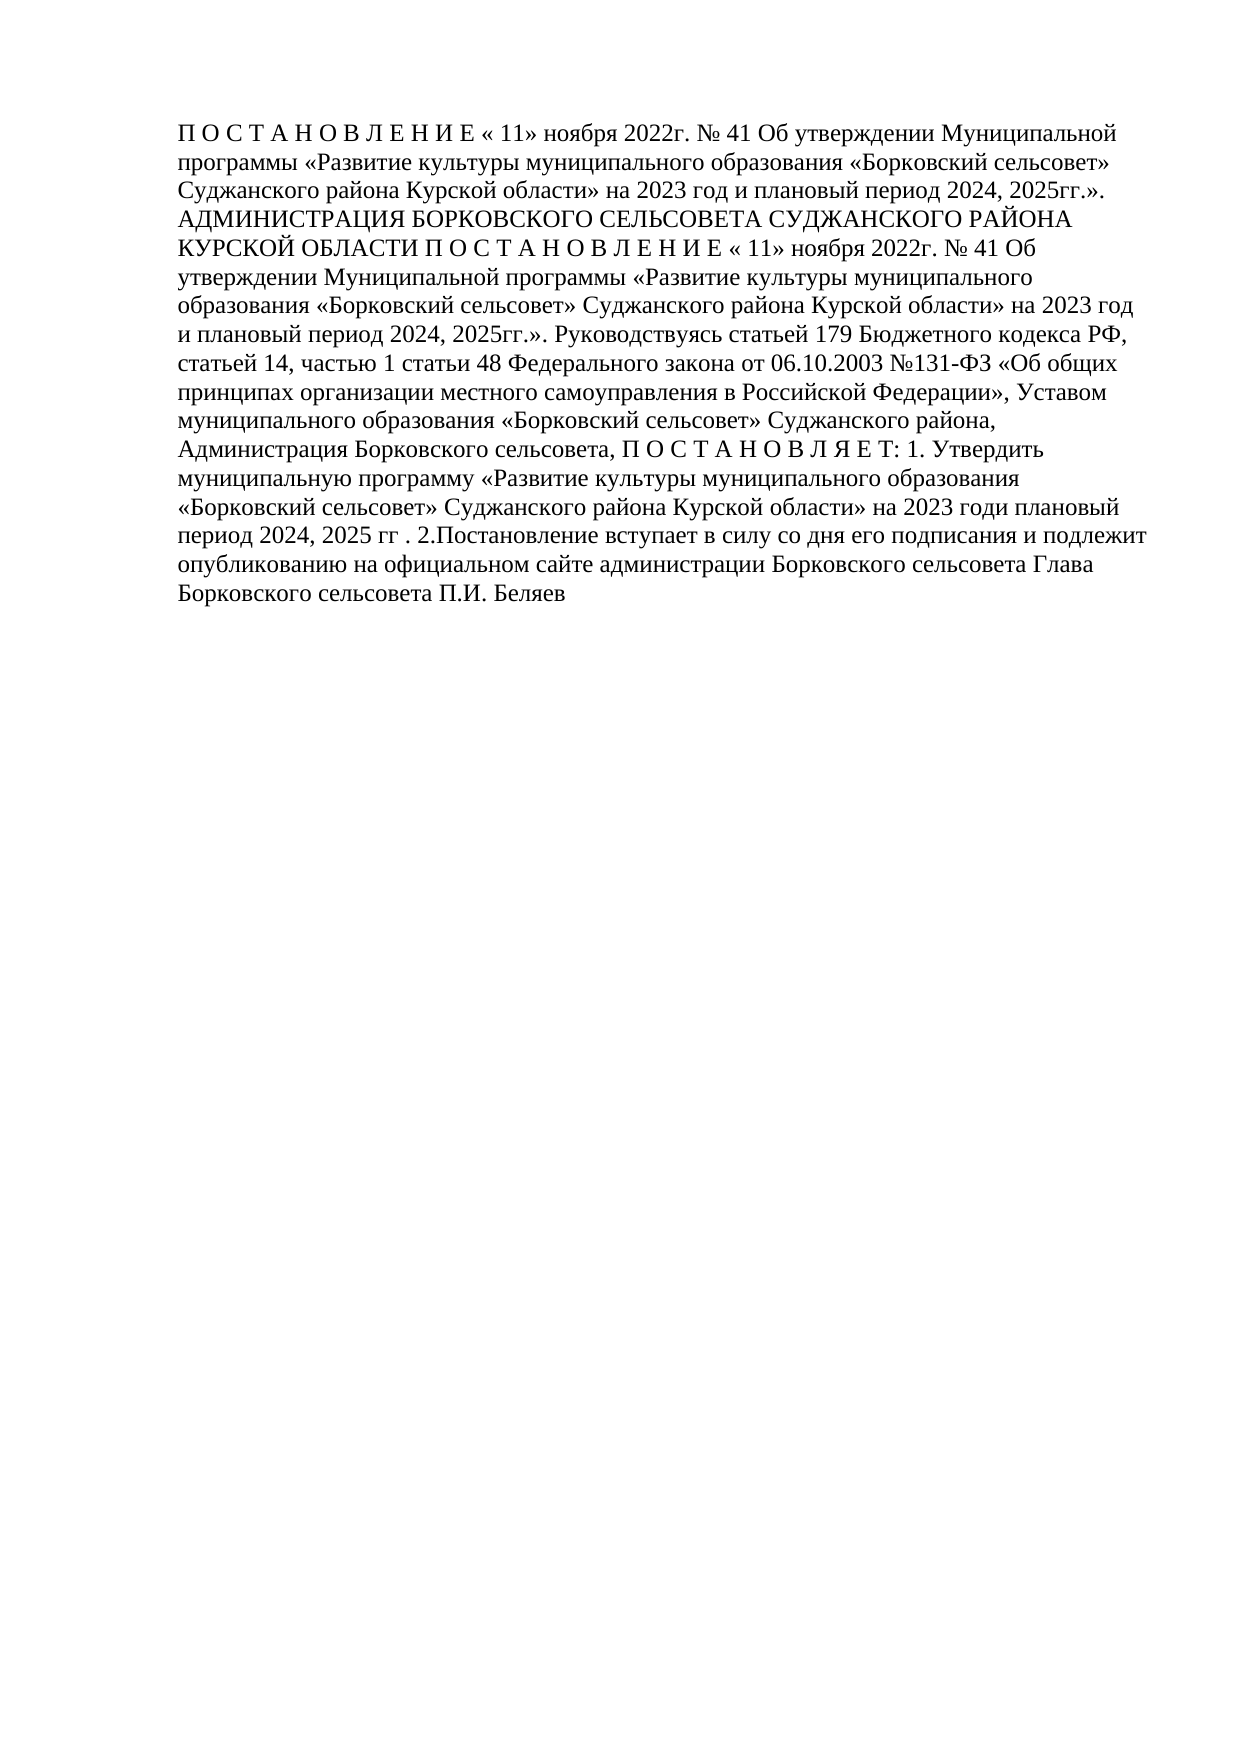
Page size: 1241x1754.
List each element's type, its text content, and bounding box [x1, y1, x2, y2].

text П О С Т А Н О В Л Е Н И Е « 11» ноября 2022г. № 41 Об утверждении Муниципальной программы «Развитие культуры муниципального образования «Борковский сельсовет» Суджанского района Курской области» на 2023 год и плановый период 2024, 2025гг.». АДМИНИСТРАЦИЯ БОРКОВСКОГО СЕЛЬСОВЕТА СУДЖАНСКОГО РАЙОНА КУРСКОЙ ОБЛАСТИ П О С Т А Н О В Л Е Н И Е « 11» ноября 2022г. № 41 Об утверждении Муниципальной программы «Развитие культуры муниципального образования «Борковский сельсовет» Суджанского района Курской области» на 2023 год и плановый период 2024, 2025гг.». Руководствуясь статьей 179 Бюджетного кодекса РФ, статьей 14, частью 1 статьи 48 Федерального закона от 06.10.2003 №131-ФЗ «Об общих принципах организации местного самоуправления в Российской Федерации», Уставом муниципального образования «Борковский сельсовет» Суджанского района, Администрация Борковского сельсовета, П О С Т А Н О В Л Я Е Т: 1. Утвердить муниципальную программу «Развитие культуры муниципального образования «Борковский сельсовет» Суджанского района Курской области» на 2023 годи плановый период 2024, 2025 гг . 2.Постановление вступает в силу со дня его подписания и подлежит опубликованию на официальном сайте администрации Борковского сельсовета Глава Борковского сельсовета П.И. Беляев [177, 118, 1152, 607]
